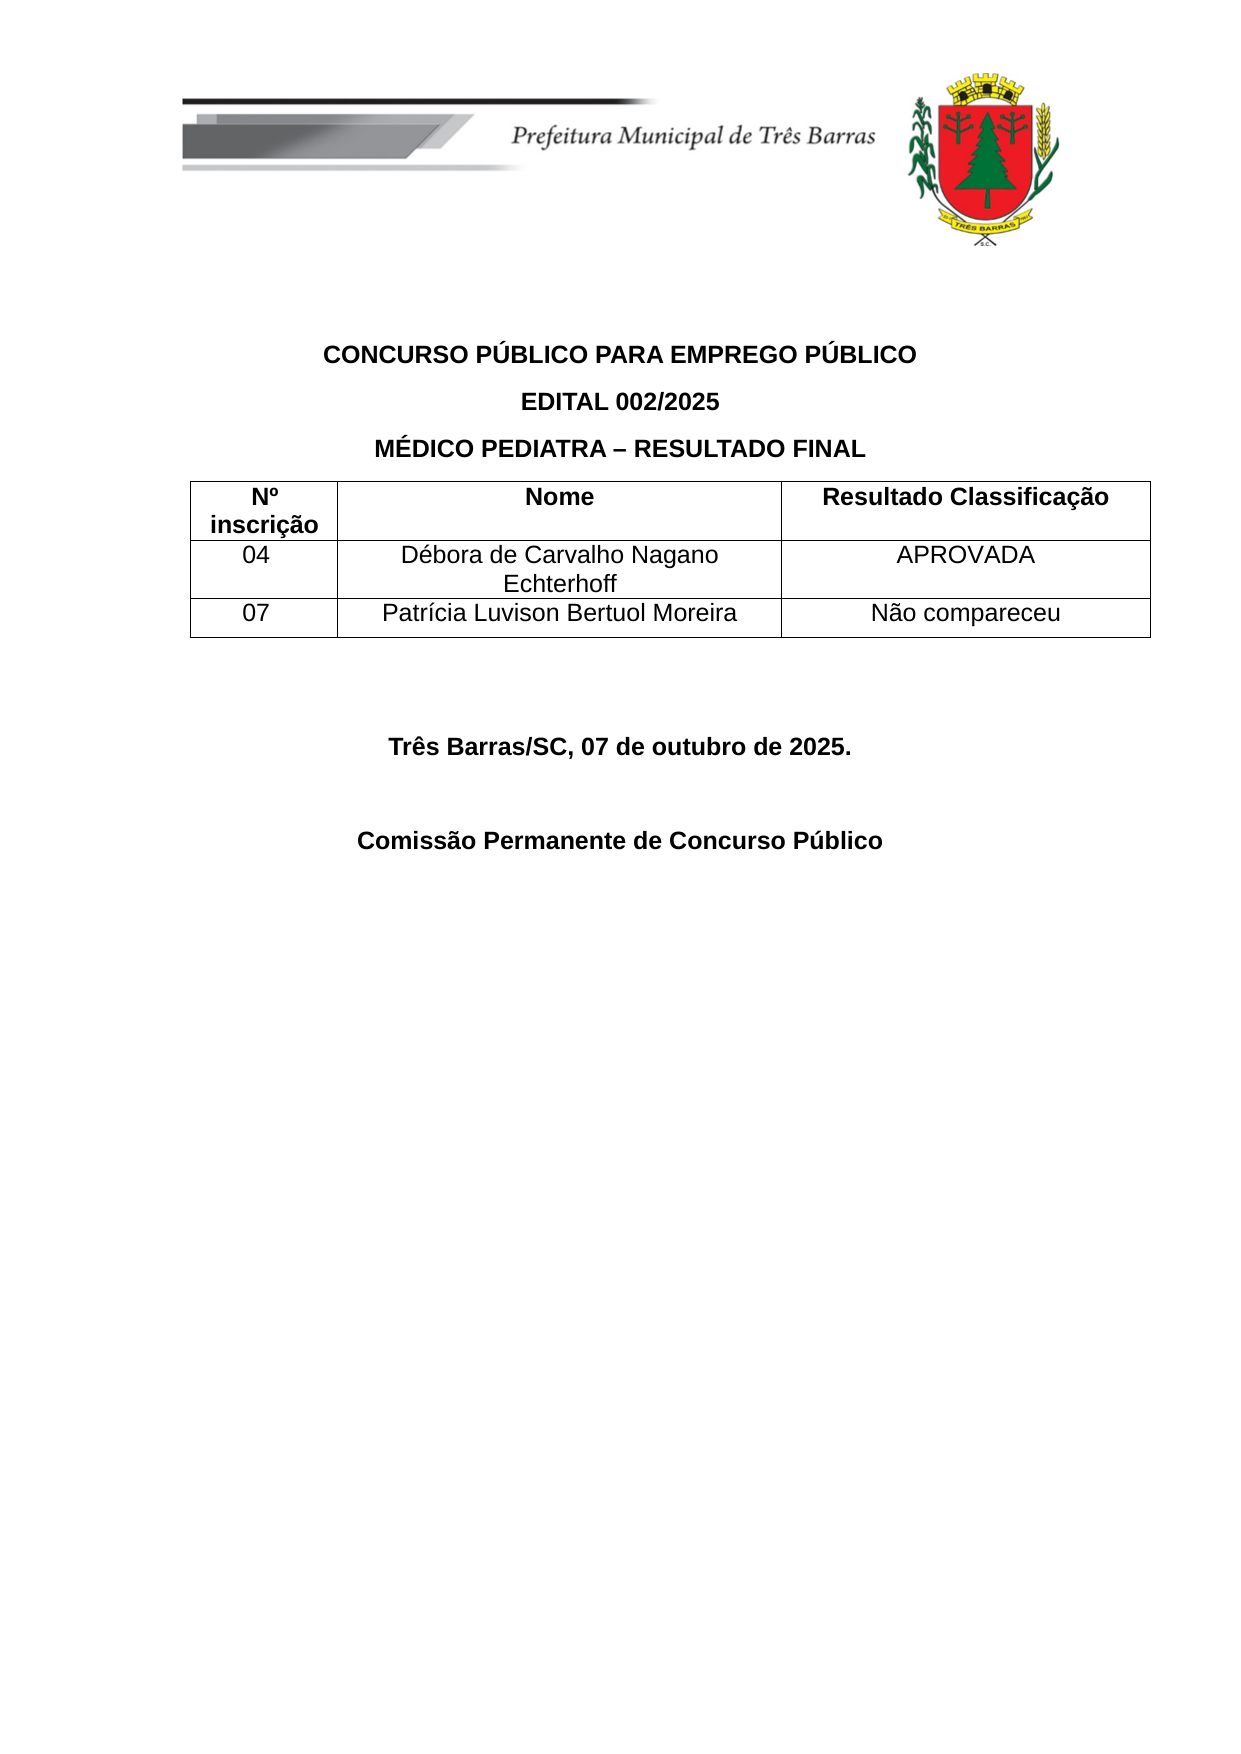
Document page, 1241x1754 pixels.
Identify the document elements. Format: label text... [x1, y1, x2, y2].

table_header Nome [338, 482, 781, 540]
text CONCURSO PÚBLICO PARA EMPREGO PÚBLICO [177, 340, 1063, 369]
table_cell Patrícia Luvison Bertuol Moreira [338, 599, 781, 637]
table_cell Não compareceu [782, 599, 1150, 637]
table_cell APROVADA [782, 541, 1150, 598]
table_cell 07 [191, 599, 337, 637]
text Três Barras/SC, 07 de outubro de 2025. [177, 732, 1063, 761]
table_cell Débora de Carvalho Nagano Echterhoff [338, 541, 781, 598]
table_cell 04 [191, 541, 337, 598]
text EDITAL 002/2025 [177, 387, 1063, 416]
text MÉDICO PEDIATRA – RESULTADO FINAL [177, 434, 1063, 463]
picture [177, 73, 1064, 246]
table_header Resultado Classificação [782, 482, 1150, 540]
text Comissão Permanente de Concurso Público [177, 826, 1063, 855]
table_header Nº inscrição [191, 482, 337, 540]
